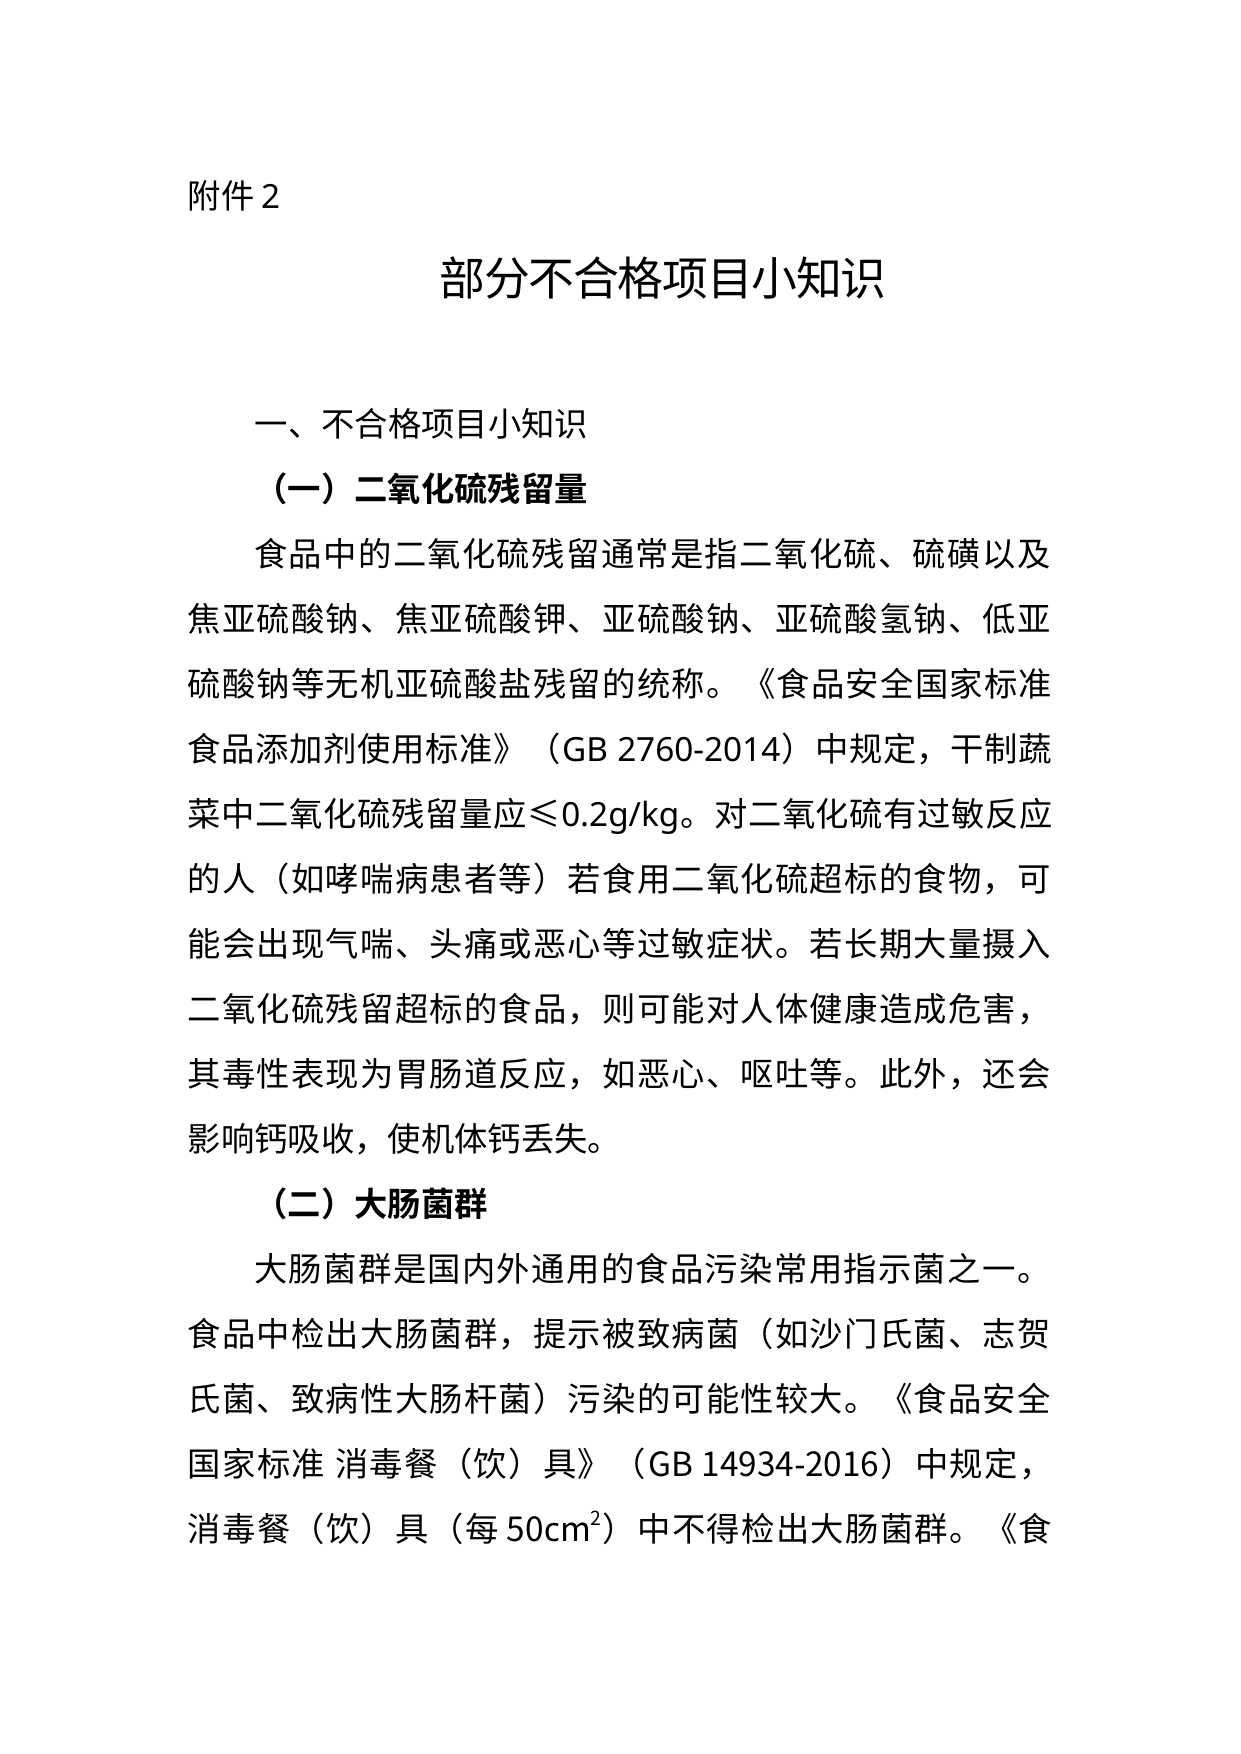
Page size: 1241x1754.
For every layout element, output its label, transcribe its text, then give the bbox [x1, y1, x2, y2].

text 部分不合格项目小知识 [187, 227, 1053, 324]
text 一、不合格项目小知识 [187, 389, 1053, 454]
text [187, 1234, 1053, 1559]
text 附件2 [187, 162, 1053, 227]
text 食品中的二氧化硫残留通常是指二氧化硫、硫磺以及焦亚硫酸钠、焦亚硫酸钾、亚硫酸钠、亚硫酸氢钠、低亚硫酸钠等无机亚硫酸盐残留的统称。《食品安全国家标准 食品添加剂使用标准》（GB 2760-2014）中规定，干制蔬菜中二氧化硫残留量应≤0.2g/kg。对二氧化硫有过敏反应的人（如哮喘病患者等）若食用二氧化硫超标的食物，可能会出现气喘、头痛或恶心等过敏症状。若长期大量摄入二氧化硫残留超标的食品，则可能对人体健康造成危害，其毒性表现为胃肠道反应，如恶心、呕吐等。此外，还会影响钙吸收，使机体钙丢失。 [187, 519, 1053, 1169]
text （一）二氧化硫残留量 [187, 454, 1053, 519]
text （二）大肠菌群 [187, 1169, 1053, 1234]
